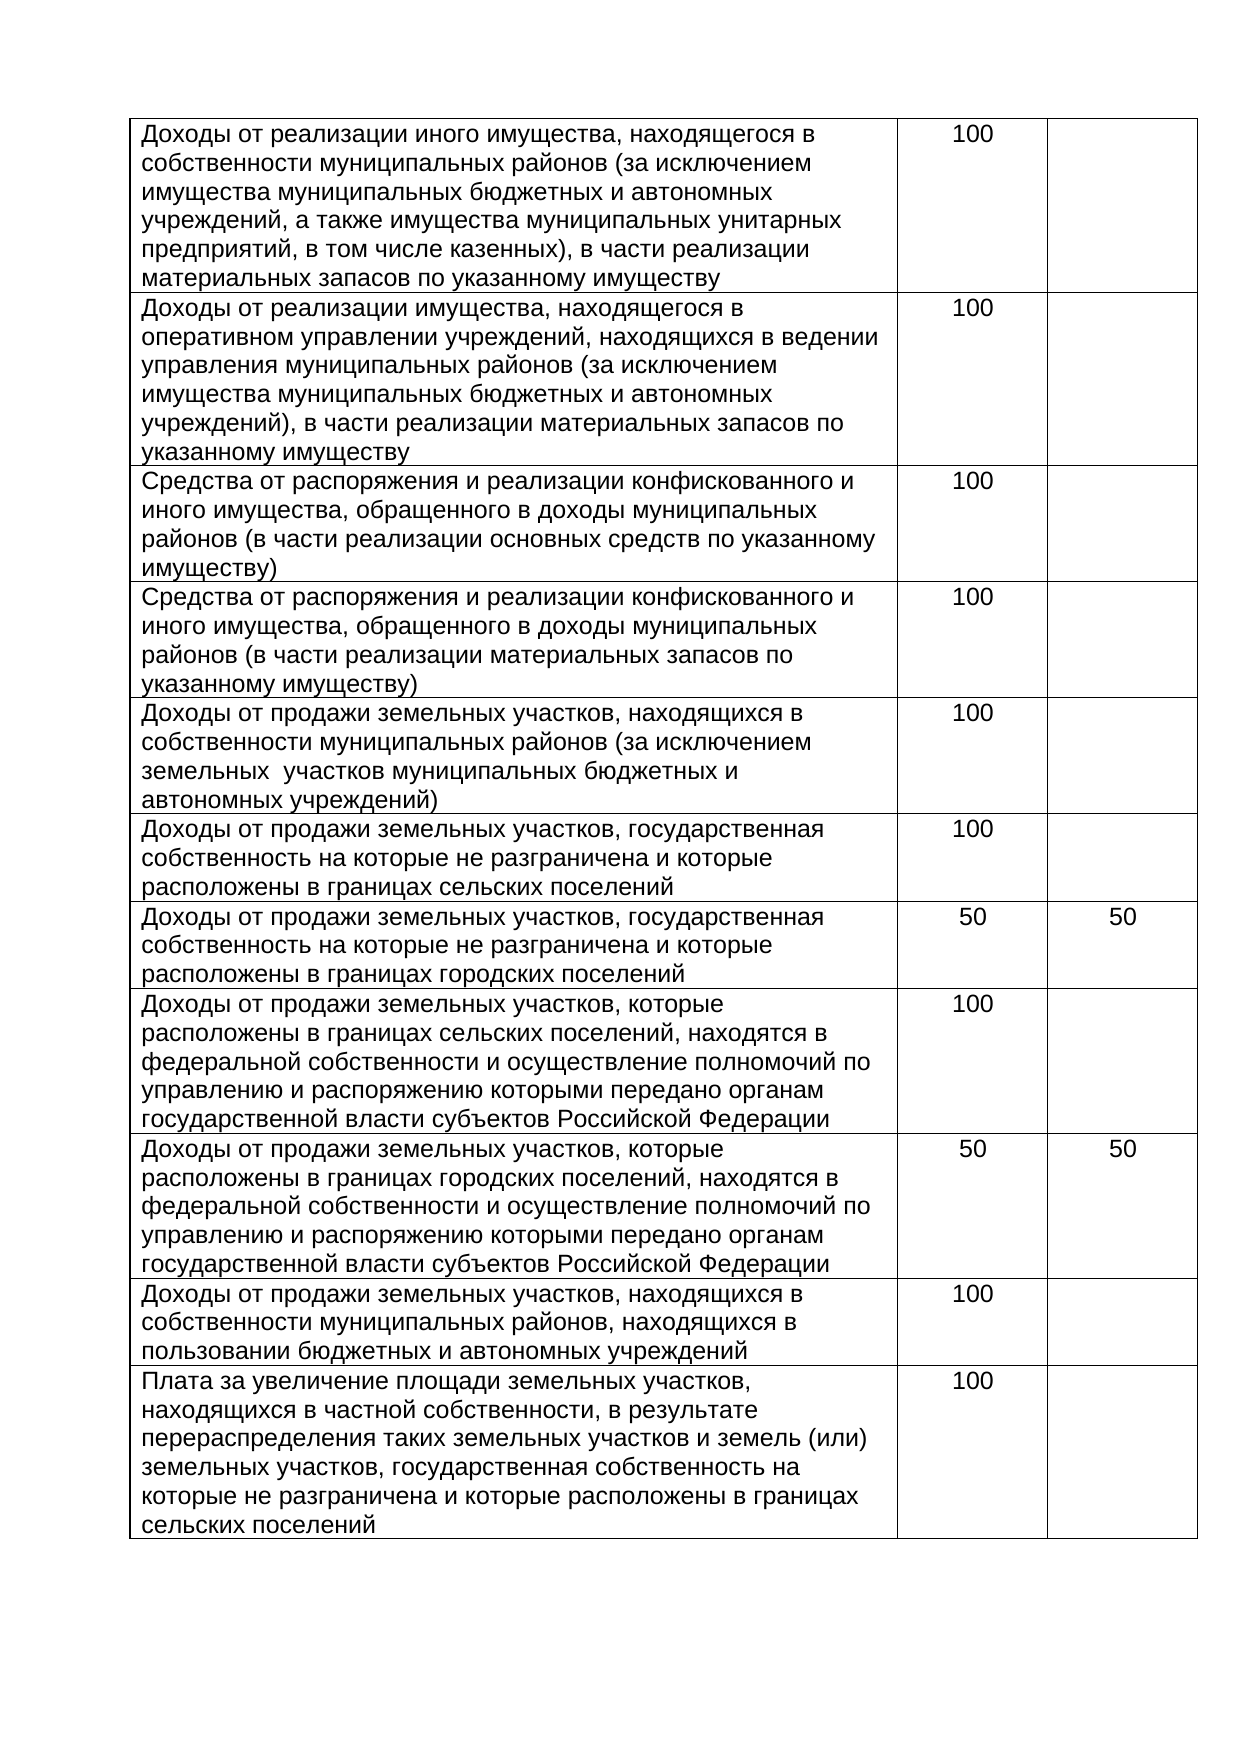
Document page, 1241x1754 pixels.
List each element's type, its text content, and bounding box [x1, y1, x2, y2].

table_cell [1048, 1279, 1197, 1365]
table_cell Доходы от реализации имущества, находящегося в оперативном управлении учреждений, находящихся в ведении управления муниципальных районов (за исключением имущества муниципальных бюджетных и автономных учреждений), в части реализации материальных запасов по указанному имуществу [131, 293, 897, 465]
table_cell 100 [898, 582, 1047, 697]
table_cell 50 [898, 902, 1047, 988]
table_cell [1048, 293, 1197, 465]
table_cell 100 [898, 698, 1047, 813]
table_cell Доходы от продажи земельных участков, которые расположены в границах сельских поселений, находятся в федеральной собственности и осуществление полномочий по управлению и распоряжению которыми передано органам государственной власти субъектов Российской Федерации [131, 989, 897, 1133]
table_cell 50 [898, 1134, 1047, 1277]
table_cell 100 [898, 119, 1047, 292]
table_cell Доходы от продажи земельных участков, государственная собственность на которые не разграничена и которые расположены в границах городских поселений [131, 902, 897, 988]
table_cell Средства от распоряжения и реализации конфискованного и иного имущества, обращенного в доходы муниципальных районов (в части реализации основных средств по указанному имуществу) [131, 466, 897, 581]
table_cell Плата за увеличение площади земельных участков, находящихся в частной собственности, в результате перераспределения таких земельных участков и земель (или) земельных участков, государственная собственность на которые не разграничена и которые расположены в границах сельских поселений [131, 1366, 897, 1538]
table_cell 100 [898, 1366, 1047, 1538]
table_cell 50 [1048, 902, 1197, 988]
table_cell [1048, 989, 1197, 1133]
table_cell [1048, 466, 1197, 581]
table_cell Доходы от продажи земельных участков, государственная собственность на которые не разграничена и которые расположены в границах сельских поселений [131, 814, 897, 901]
table_cell 100 [898, 466, 1047, 581]
table_cell Доходы от продажи земельных участков, находящихся в собственности муниципальных районов (за исключением земельных участков муниципальных бюджетных и автономных учреждений) [131, 698, 897, 813]
table_cell 50 [1048, 1134, 1197, 1277]
table_cell Доходы от продажи земельных участков, которые расположены в границах городских поселений, находятся в федеральной собственности и осуществление полномочий по управлению и распоряжению которыми передано органам государственной власти субъектов Российской Федерации [131, 1134, 897, 1277]
table_cell 100 [898, 814, 1047, 901]
table_cell Средства от распоряжения и реализации конфискованного и иного имущества, обращенного в доходы муниципальных районов (в части реализации материальных запасов по указанному имуществу) [131, 582, 897, 697]
table_cell [1048, 814, 1197, 901]
table_cell 100 [898, 1279, 1047, 1365]
table_cell [1048, 582, 1197, 697]
table_cell [1048, 698, 1197, 813]
table_cell Доходы от продажи земельных участков, находящихся в собственности муниципальных районов, находящихся в пользовании бюджетных и автономных учреждений [131, 1279, 897, 1365]
table_cell Доходы от реализации иного имущества, находящегося в собственности муниципальных районов (за исключением имущества муниципальных бюджетных и автономных учреждений, а также имущества муниципальных унитарных предприятий, в том числе казенных), в части реализации материальных запасов по указанному имуществу [131, 119, 897, 292]
table_cell 100 [898, 293, 1047, 465]
table_cell [1048, 119, 1197, 292]
table_cell [1048, 1366, 1197, 1538]
table_cell 100 [898, 989, 1047, 1133]
